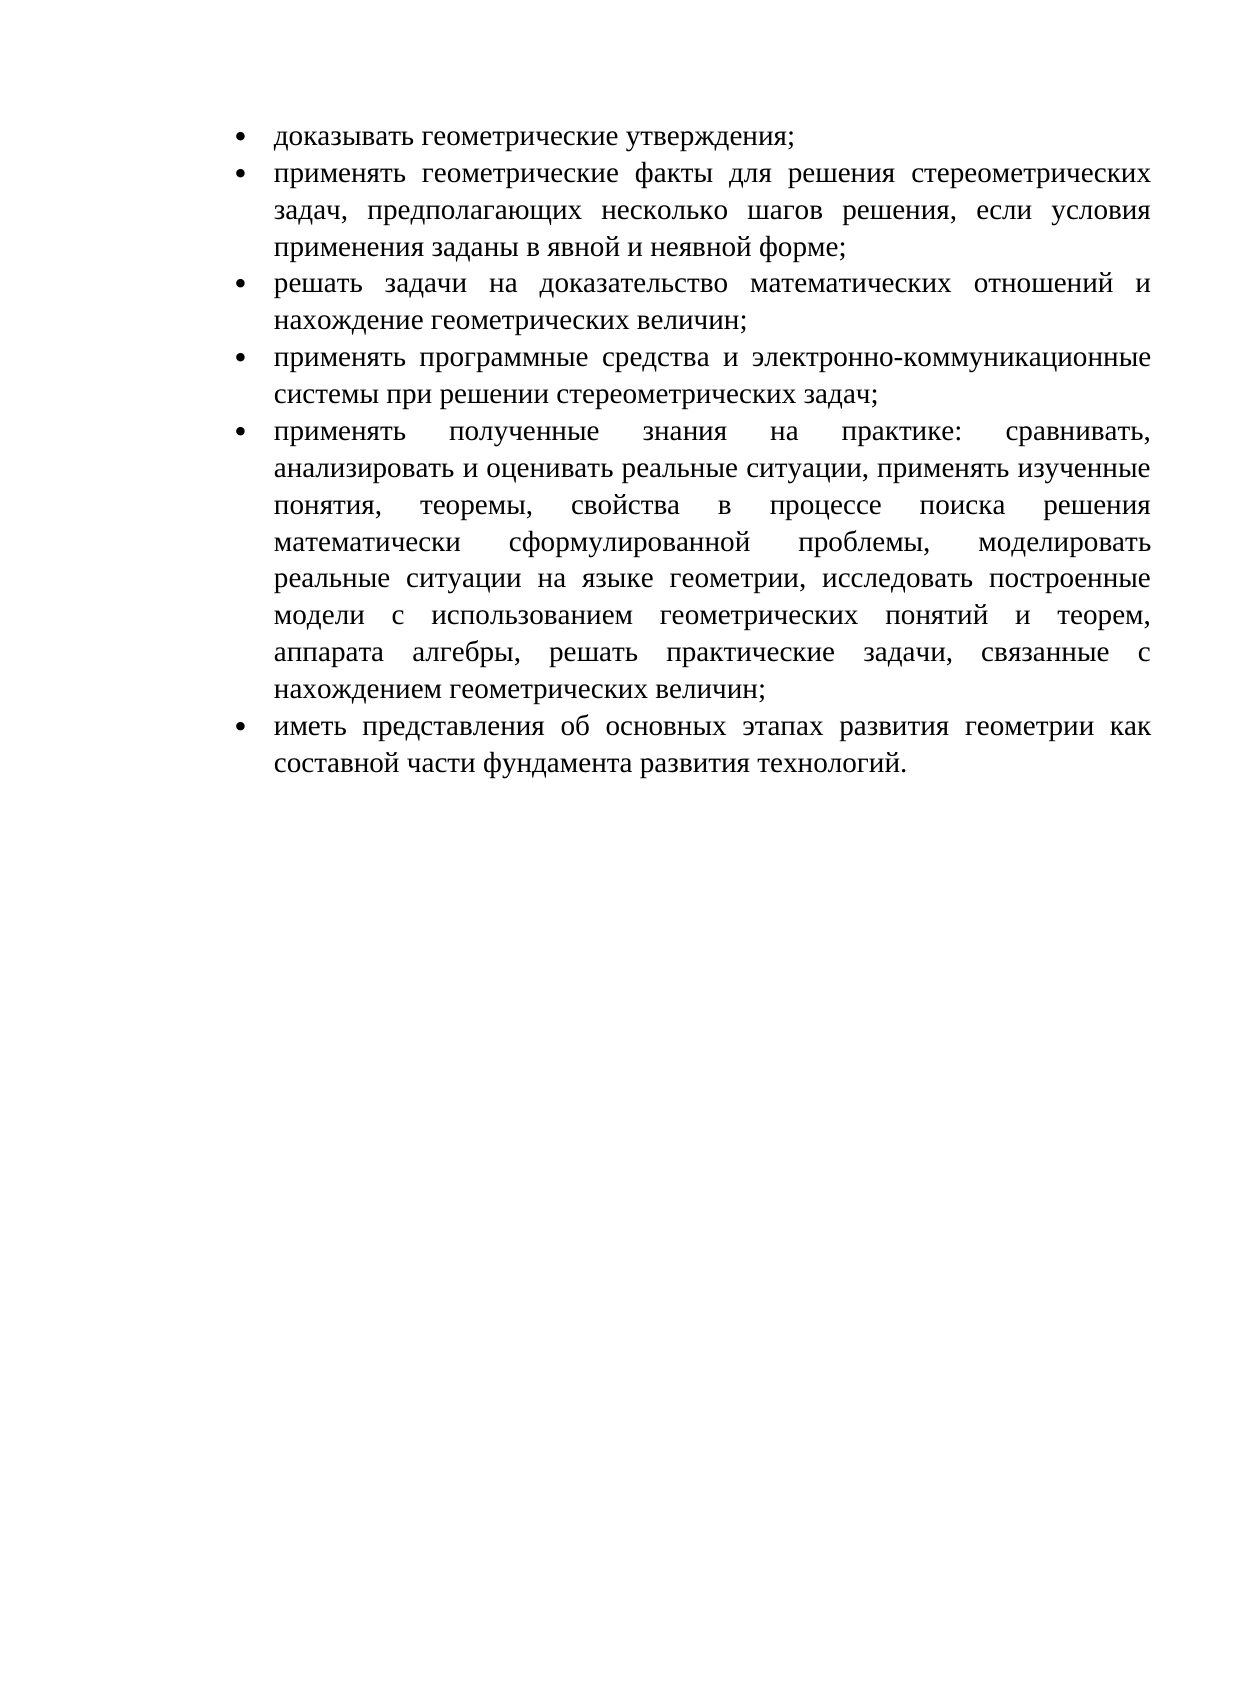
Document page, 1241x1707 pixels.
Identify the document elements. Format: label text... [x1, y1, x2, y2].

list решать задачи на доказательство математических отношений и нахождение геометрических величин; [236, 266, 1152, 336]
list доказывать геометрические утверждения; [236, 118, 1152, 152]
list применять полученные знания на практике: сравнивать, анализировать и оценивать реальные ситуации, применять изученные понятия, теоремы, свойства в процессе поиска решения математически сформулированной проблемы, моделировать реальные ситуации на языке геометрии, исследовать построенные модели с использованием геометрических понятий и теорем, аппарата алгебры, решать практические задачи, связанные с нахождением геометрических величин; [236, 413, 1152, 705]
list применять геометрические факты для решения стереометрических задач, предполагающих несколько шагов решения, если условия применения заданы в явной и неявной форме; [236, 155, 1152, 262]
list применять программные средства и электронно-коммуникационные системы при решении стереометрических задач; [236, 339, 1152, 410]
list иметь представления об основных этапах развития геометрии как составной части фундамента развития технологий. [236, 708, 1152, 778]
